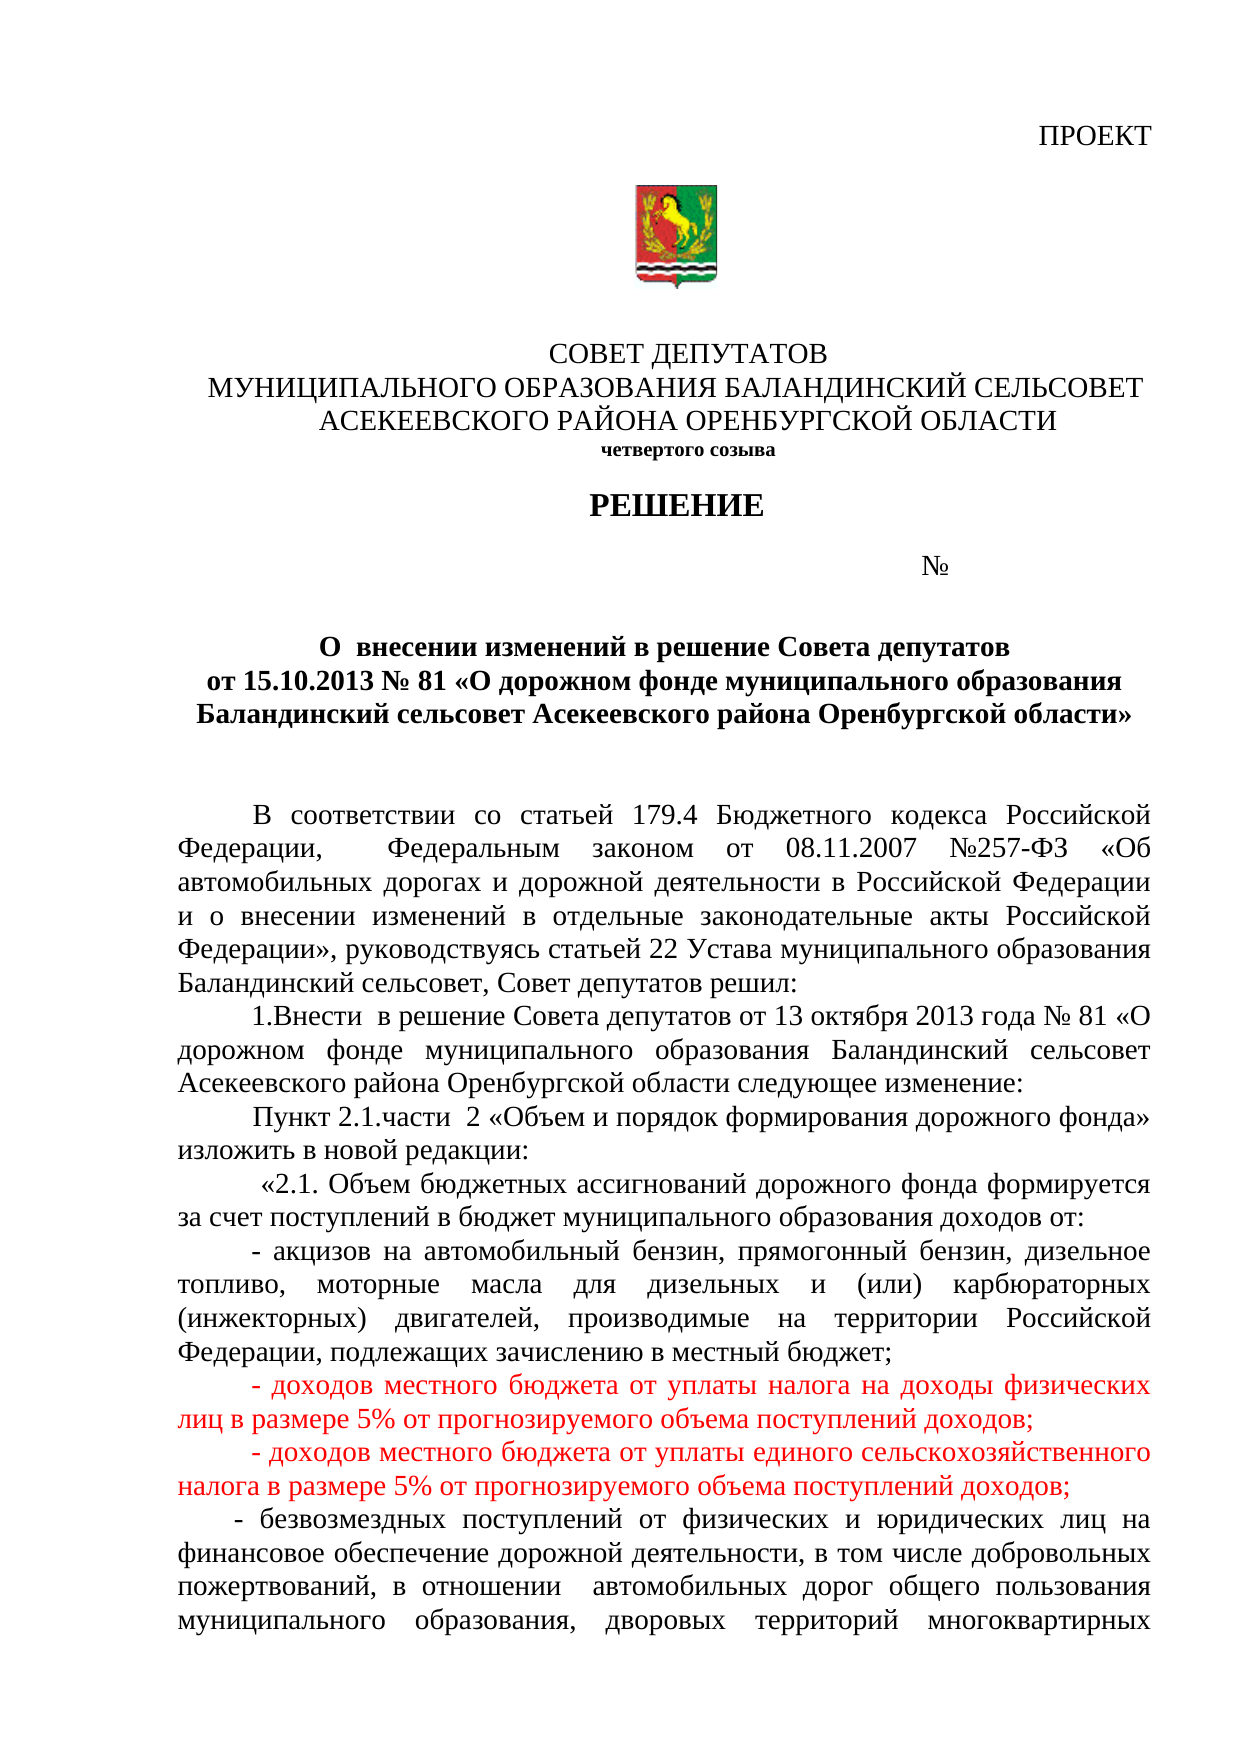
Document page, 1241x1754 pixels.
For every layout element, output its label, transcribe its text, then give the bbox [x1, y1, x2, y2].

table_header О внесении изменений в решение Совета депутатов от 15.10.2013 № 81 «О дорожном фонде муниципального образования Баландинский сельсовет Асекеевского района Оренбургской области» [166, 629, 1163, 730]
text РЕШЕНИЕ [202, 485, 1152, 523]
text 1.Внести в решение Совета депутатов от 13 октября 2013 года № 81 «О дорожном фонде муниципального образования Баландинский сельсовет Асекеевского района Оренбургской области следующее изменение: [177, 998, 1152, 1099]
text - доходов местного бюджета от уплаты единого сельскохозяйственного налога в размере 5% от прогнозируемого объема поступлений доходов; [177, 1434, 1152, 1501]
text ПРОЕКТ [177, 118, 1152, 152]
text В соответствии со статьей 179.4 Бюджетного кодекса Российской Федерации, Федеральным законом от 08.11.2007 №257-ФЗ «Об автомобильных дорогах и дорожной деятельности в Российской Федерации и о внесении изменений в отдельные законодательные акты Российской Федерации», руководствуясь статьей 22 Устава муниципального образования Баландинский сельсовет, Совет депутатов решил: [177, 797, 1152, 998]
text - акцизов на автомобильный бензин, прямогонный бензин, дизельное топливо, моторные масла для дизельных и (или) карбюраторных (инжекторных) двигателей, производимые на территории Российской Федерации, подлежащих зачислению в местный бюджет; [177, 1233, 1152, 1367]
picture [634, 185, 718, 289]
text № [177, 548, 1152, 581]
text «2.1. Объем бюджетных ассигнований дорожного фонда формируется за счет поступлений в бюджет муниципального образования доходов от: [177, 1166, 1152, 1233]
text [177, 1501, 1152, 1636]
text Пункт 2.1.части 2 «Объем и порядок формирования дорожного фонда» изложить в новой редакции: [177, 1099, 1152, 1166]
table_header СОВЕТ ДЕПУТАТОВ МУНИЦИПАЛЬНОГО ОБРАЗОВАНИЯ БАЛАНДИНСКИЙ СЕЛЬСОВЕТ АСЕКЕЕВСКОГО РАЙОНА ОРЕНБУРГСКОЙ ОБЛАСТИ четвертого созыва [177, 185, 1174, 461]
text - доходов местного бюджета от уплаты налога на доходы физических лиц в размере 5% от прогнозируемого объема поступлений доходов; [177, 1367, 1152, 1434]
